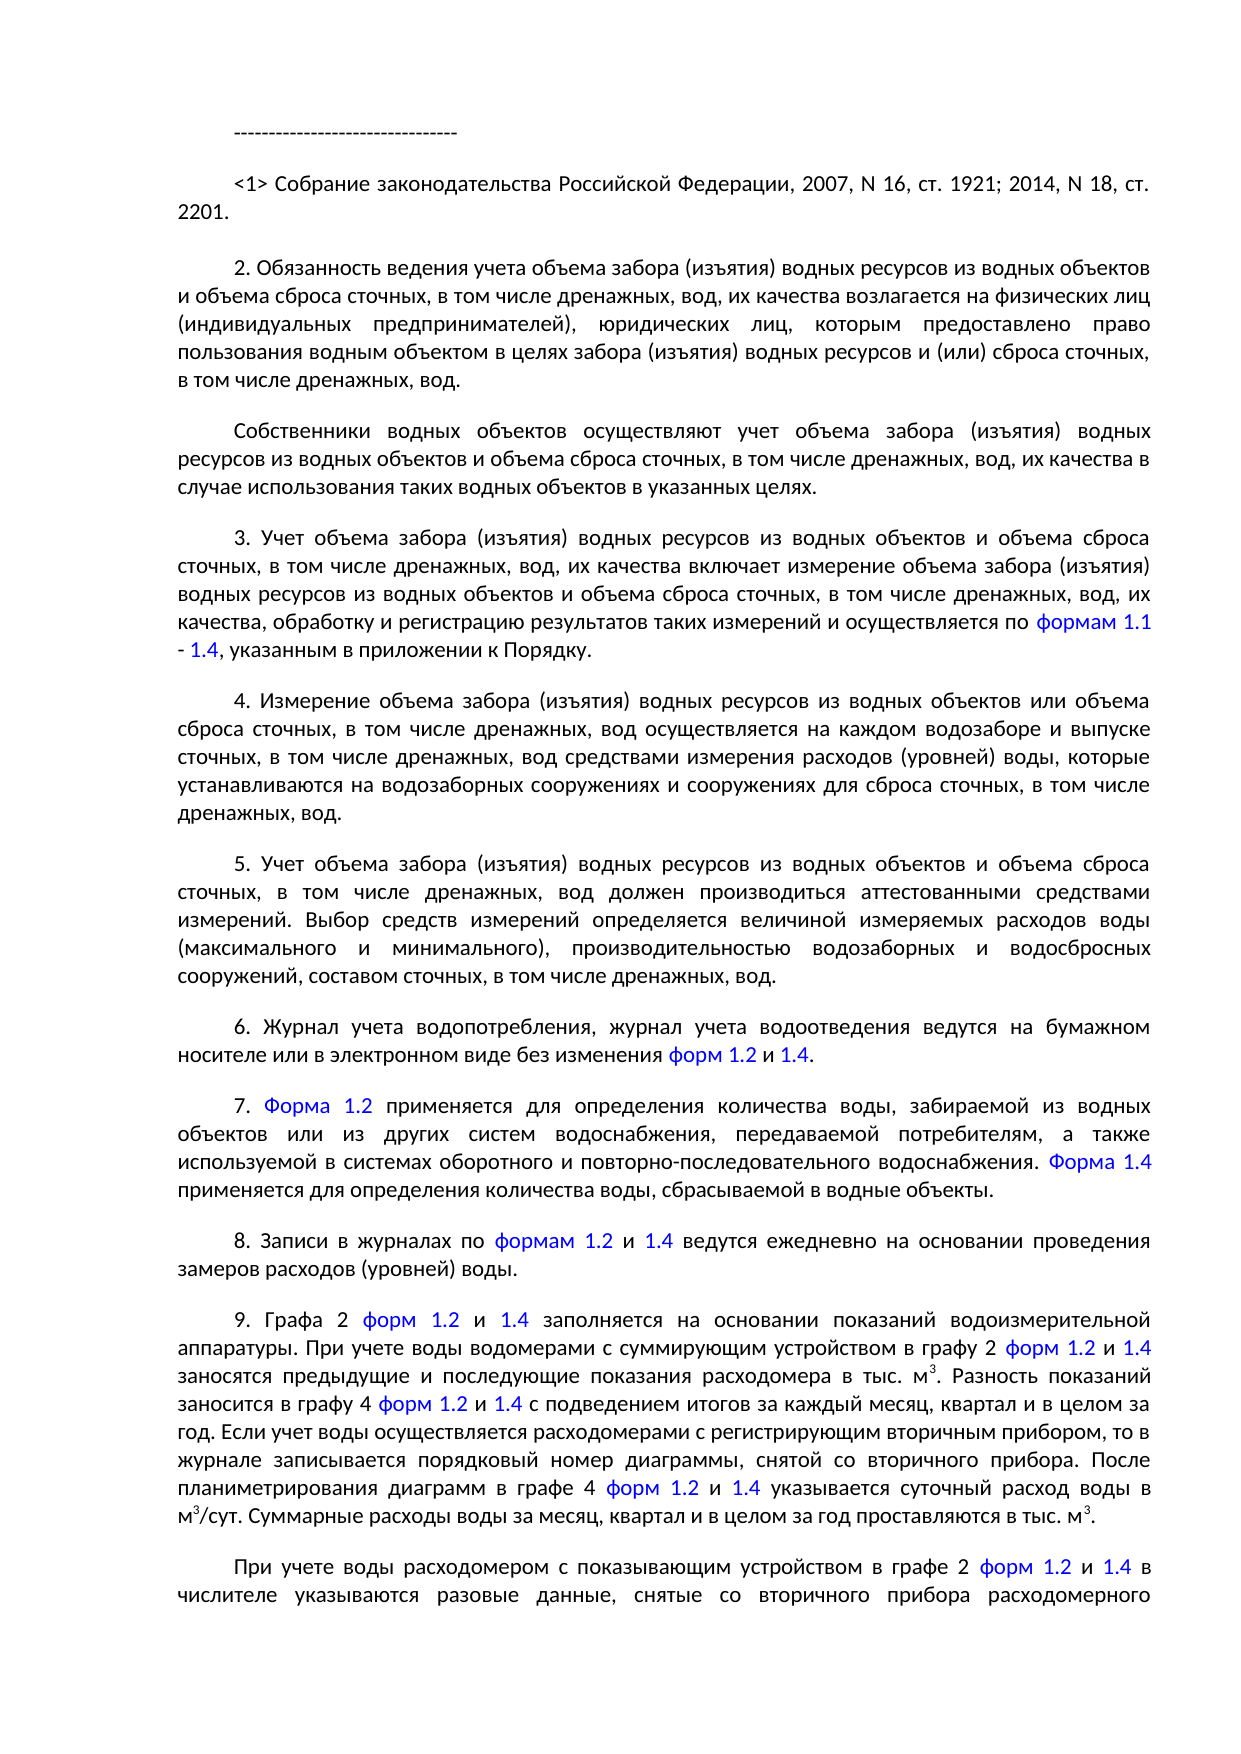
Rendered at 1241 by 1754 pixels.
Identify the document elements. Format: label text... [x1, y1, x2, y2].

text 5. Учет объема забора (изъятия) водных ресурсов из водных объектов и объема сброса сточных, в том числе дренажных, вод должен производиться аттестованными средствами измерений. Выбор средств измерений определяется величиной измеряемых расходов воды (максимального и минимального), производительностью водозаборных и водосбросных сооружений, составом сточных, в том числе дренажных, вод. [177, 849, 1152, 989]
text 6. Журнал учета водопотребления, журнал учета водоотведения ведутся на бумажном носителе или в электронном виде без изменения форм 1.2 и 1.4. [177, 1012, 1152, 1068]
text 3. Учет объема забора (изъятия) водных ресурсов из водных объектов и объема сброса сточных, в том числе дренажных, вод, их качества включает измерение объема забора (изъятия) водных ресурсов из водных объектов и объема сброса сточных, в том числе дренажных, вод, их качества, обработку и регистрацию результатов таких измерений и осуществляется по формам 1.1 - 1.4, указанным в приложении к Порядку. [177, 523, 1152, 663]
text 4. Измерение объема забора (изъятия) водных ресурсов из водных объектов или объема сброса сточных, в том числе дренажных, вод осуществляется на каждом водозаборе и выпуске сточных, в том числе дренажных, вод средствами измерения расходов (уровней) воды, которые устанавливаются на водозаборных сооружениях и сооружениях для сброса сточных, в том числе дренажных, вод. [177, 686, 1152, 826]
text 9. Графа 2 форм 1.2 и 1.4 заполняется на основании показаний водоизмерительной аппаратуры. При учете воды водомерами с суммирующим устройством в графу 2 форм 1.2 и 1.4 заносятся предыдущие и последующие показания расходомера в тыс. м3. Разность показаний заносится в графу 4 форм 1.2 и 1.4 с подведением итогов за каждый месяц, квартал и в целом за год. Если учет воды осуществляется расходомерами с регистрирующим вторичным прибором, то в журнале записывается порядковый номер диаграммы, снятой со вторичного прибора. После планиметрирования диаграмм в графе 4 форм 1.2 и 1.4 указывается суточный расход воды в м3/сут. Суммарные расходы воды за месяц, квартал и в целом за год проставляются в тыс. м3. [177, 1305, 1152, 1529]
text -------------------------------- [177, 118, 1152, 146]
text 2. Обязанность ведения учета объема забора (изъятия) водных ресурсов из водных объектов и объема сброса сточных, в том числе дренажных, вод, их качества возлагается на физических лиц (индивидуальных предпринимателей), юридических лиц, которым предоставлено право пользования водным объектом в целях забора (изъятия) водных ресурсов и (или) сброса сточных, в том числе дренажных, вод. [177, 253, 1152, 393]
text Собственники водных объектов осуществляют учет объема забора (изъятия) водных ресурсов из водных объектов и объема сброса сточных, в том числе дренажных, вод, их качества в случае использования таких водных объектов в указанных целях. [177, 416, 1152, 500]
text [177, 1552, 1152, 1608]
text <1> Собрание законодательства Российской Федерации, 2007, N 16, ст. 1921; 2014, N 18, ст. 2201. [177, 169, 1152, 225]
text 8. Записи в журналах по формам 1.2 и 1.4 ведутся ежедневно на основании проведения замеров расходов (уровней) воды. [177, 1226, 1152, 1282]
text 7. Форма 1.2 применяется для определения количества воды, забираемой из водных объектов или из других систем водоснабжения, передаваемой потребителям, а также используемой в системах оборотного и повторно-последовательного водоснабжения. Форма 1.4 применяется для определения количества воды, сбрасываемой в водные объекты. [177, 1091, 1152, 1203]
